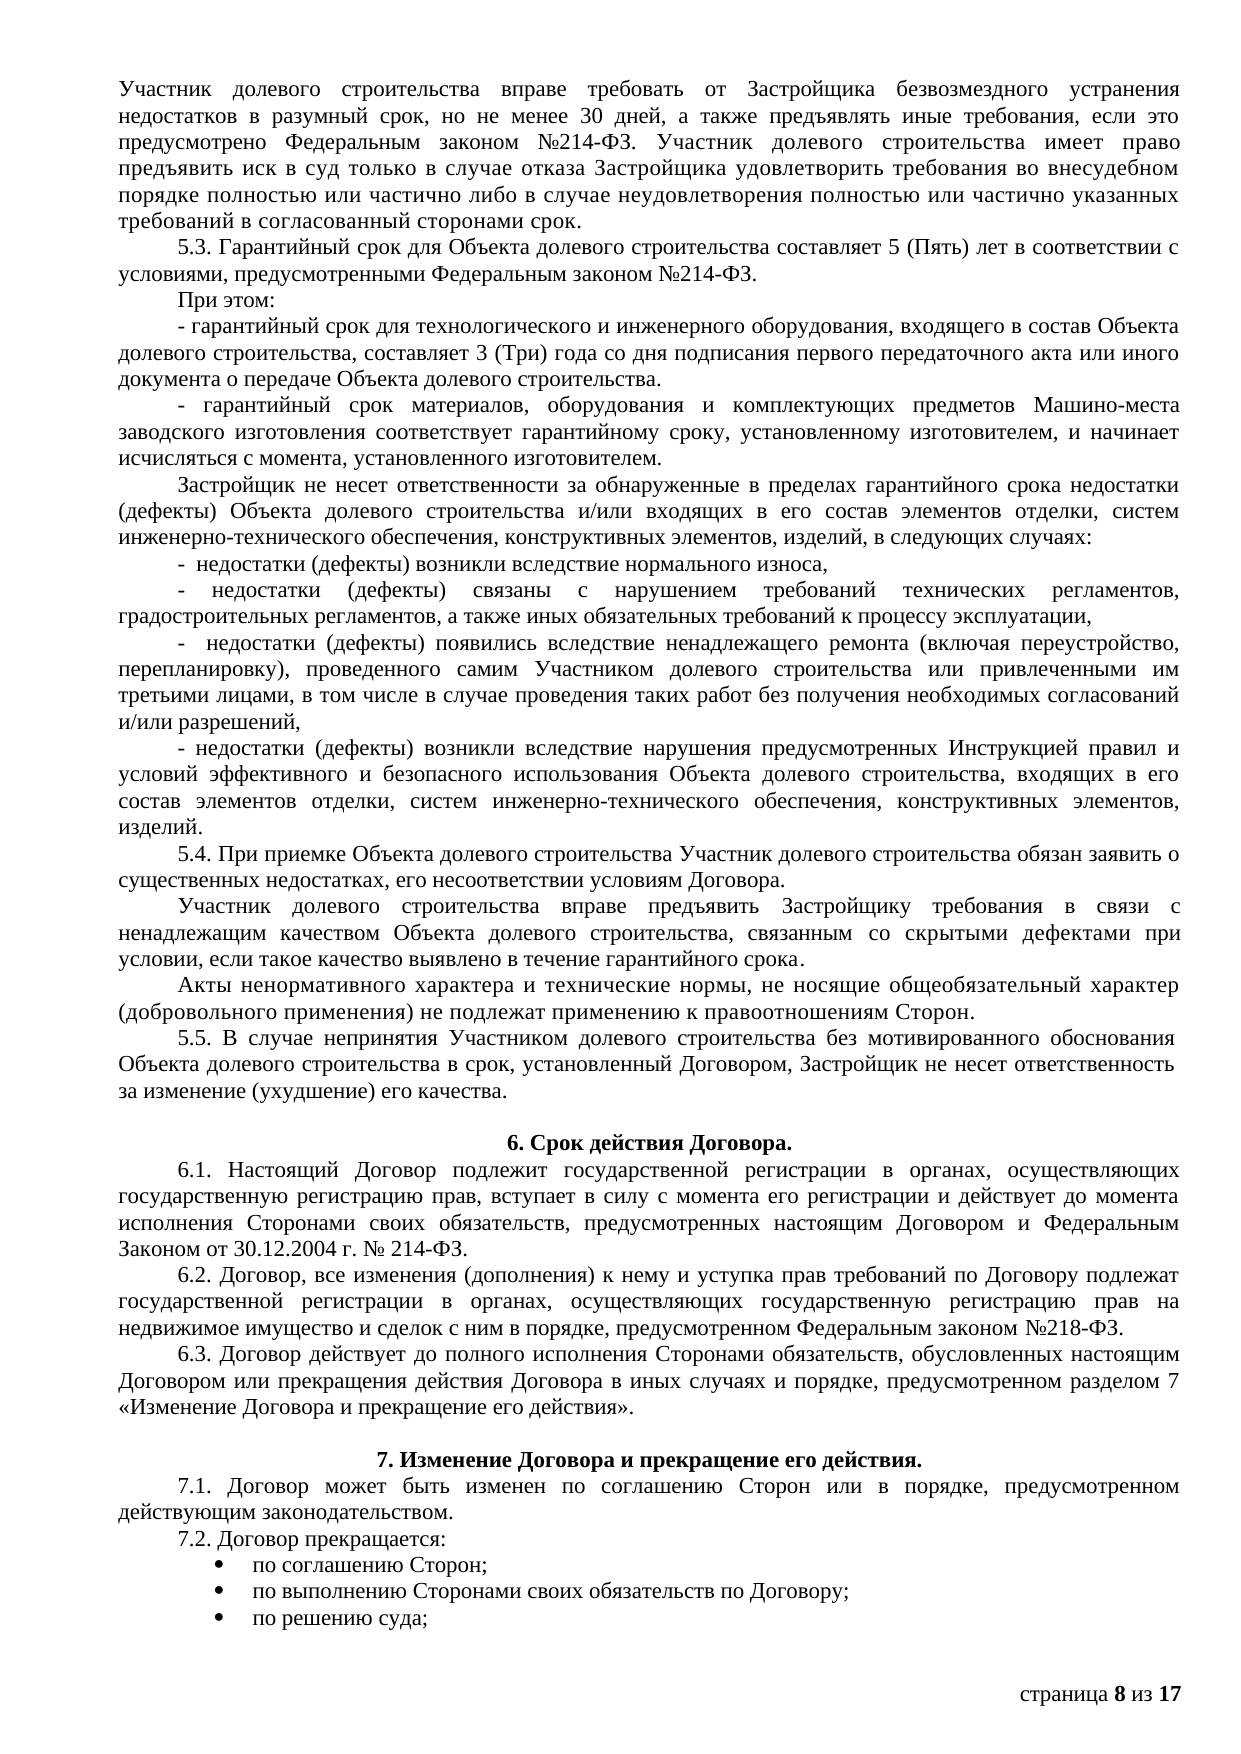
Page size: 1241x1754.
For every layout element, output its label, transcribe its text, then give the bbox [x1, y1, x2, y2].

list по решению суда; [215, 1604, 1181, 1630]
text - недостатки (дефекты) возникли вследствие нормального износа, [118, 550, 1181, 576]
text 6.2. Договор, все изменения (дополнения) к нему и уступка прав требований по Договору подлежат государственной регистрации в органах, осуществляющих государственную регистрацию прав на недвижимое имущество и сделок с ним в порядке, предусмотренном Федеральным законом №218-ФЗ. [118, 1261, 1181, 1340]
text 5.5. В случае непринятия Участником долевого строительства без мотивированного обоснования Объекта долевого строительства в срок, установленный Договором, Застройщик не несет ответственность за изменение (ухудшение) его качества. [118, 1024, 1176, 1103]
list по соглашению Сторон; [215, 1551, 1181, 1577]
text Участник долевого строительства вправе предъявить Застройщику требования в связи с ненадлежащим качеством Объекта долевого строительства, связанным со скрытыми дефектами при условии, если такое качество выявлено в течение гарантийного срока. [118, 892, 1181, 971]
text 6.1. Настоящий Договор подлежит государственной регистрации в органах, осуществляющих государственную регистрацию прав, вступает в силу с момента его регистрации и действует до момента исполнения Сторонами своих обязательств, предусмотренных настоящим Договором и Федеральным Законом от 30.12.2004 г. № 214-ФЗ. [118, 1156, 1181, 1261]
text 7.1. Договор может быть изменен по соглашению Сторон или в порядке, предусмотренном действующим законодательством. [118, 1472, 1181, 1525]
text - недостатки (дефекты) возникли вследствие нарушения предусмотренных Инструкцией правил и условий эффективного и безопасного использования Объекта долевого строительства, входящих в его состав элементов отделки, систем инженерно-технического обеспечения, конструктивных элементов, изделий. [118, 734, 1181, 839]
text Акты ненормативного характера и технические нормы, не носящие общеобязательный характер (добровольного применения) не подлежат применению к правоотношениям Сторон. [118, 971, 1181, 1024]
text Застройщик не несет ответственности за обнаруженные в пределах гарантийного срока недостатки (дефекты) Объекта долевого строительства и/или входящих в его состав элементов отделки, систем инженерно-технического обеспечения, конструктивных элементов, изделий, в следующих случаях: [118, 471, 1181, 550]
text - гарантийный срок материалов, оборудования и комплектующих предметов Машино-места заводского изготовления соответствует гарантийному сроку, установленному изготовителем, и начинает исчисляться с момента, установленного изготовителем. [118, 392, 1181, 471]
text - гарантийный срок для технологического и инженерного оборудования, входящего в состав Объекта долевого строительства, составляет 3 (Три) года со дня подписания первого передаточного акта или иного документа о передаче Объекта долевого строительства. [118, 312, 1181, 392]
text 7. Изменение Договора и прекращение его действия. [118, 1446, 1181, 1472]
text - недостатки (дефекты) появились вследствие ненадлежащего ремонта (включая переустройство, перепланировку), проведенного самим Участником долевого строительства или привлеченными им третьими лицами, в том числе в случае проведения таких работ без получения необходимых согласований и/или разрешений, [118, 629, 1181, 734]
text 5.3. Гарантийный срок для Объекта долевого строительства составляет 5 (Пять) лет в соответствии с условиями, предусмотренными Федеральным законом №214-ФЗ. [118, 233, 1181, 286]
text При этом: [118, 286, 1181, 312]
text 7.2. Договор прекращается: [118, 1525, 1181, 1551]
text - недостатки (дефекты) связаны с нарушением требований технических регламентов, градостроительных регламентов, а также иных обязательных требований к процессу эксплуатации, [118, 576, 1181, 629]
text 6.3. Договор действует до полного исполнения Сторонами обязательств, обусловленных настоящим Договором или прекращения действия Договора в иных случаях и порядке, предусмотренном разделом 7 «Изменение Договора и прекращение его действия». [118, 1340, 1181, 1419]
text 5.4. При приемке Объекта долевого строительства Участник долевого строительства обязан заявить о существенных недостатках, его несоответствии условиям Договора. [118, 839, 1181, 892]
text 6. Срок действия Договора. [118, 1129, 1181, 1156]
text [118, 75, 1181, 233]
list по выполнению Сторонами своих обязательств по Договору; [215, 1577, 1181, 1604]
